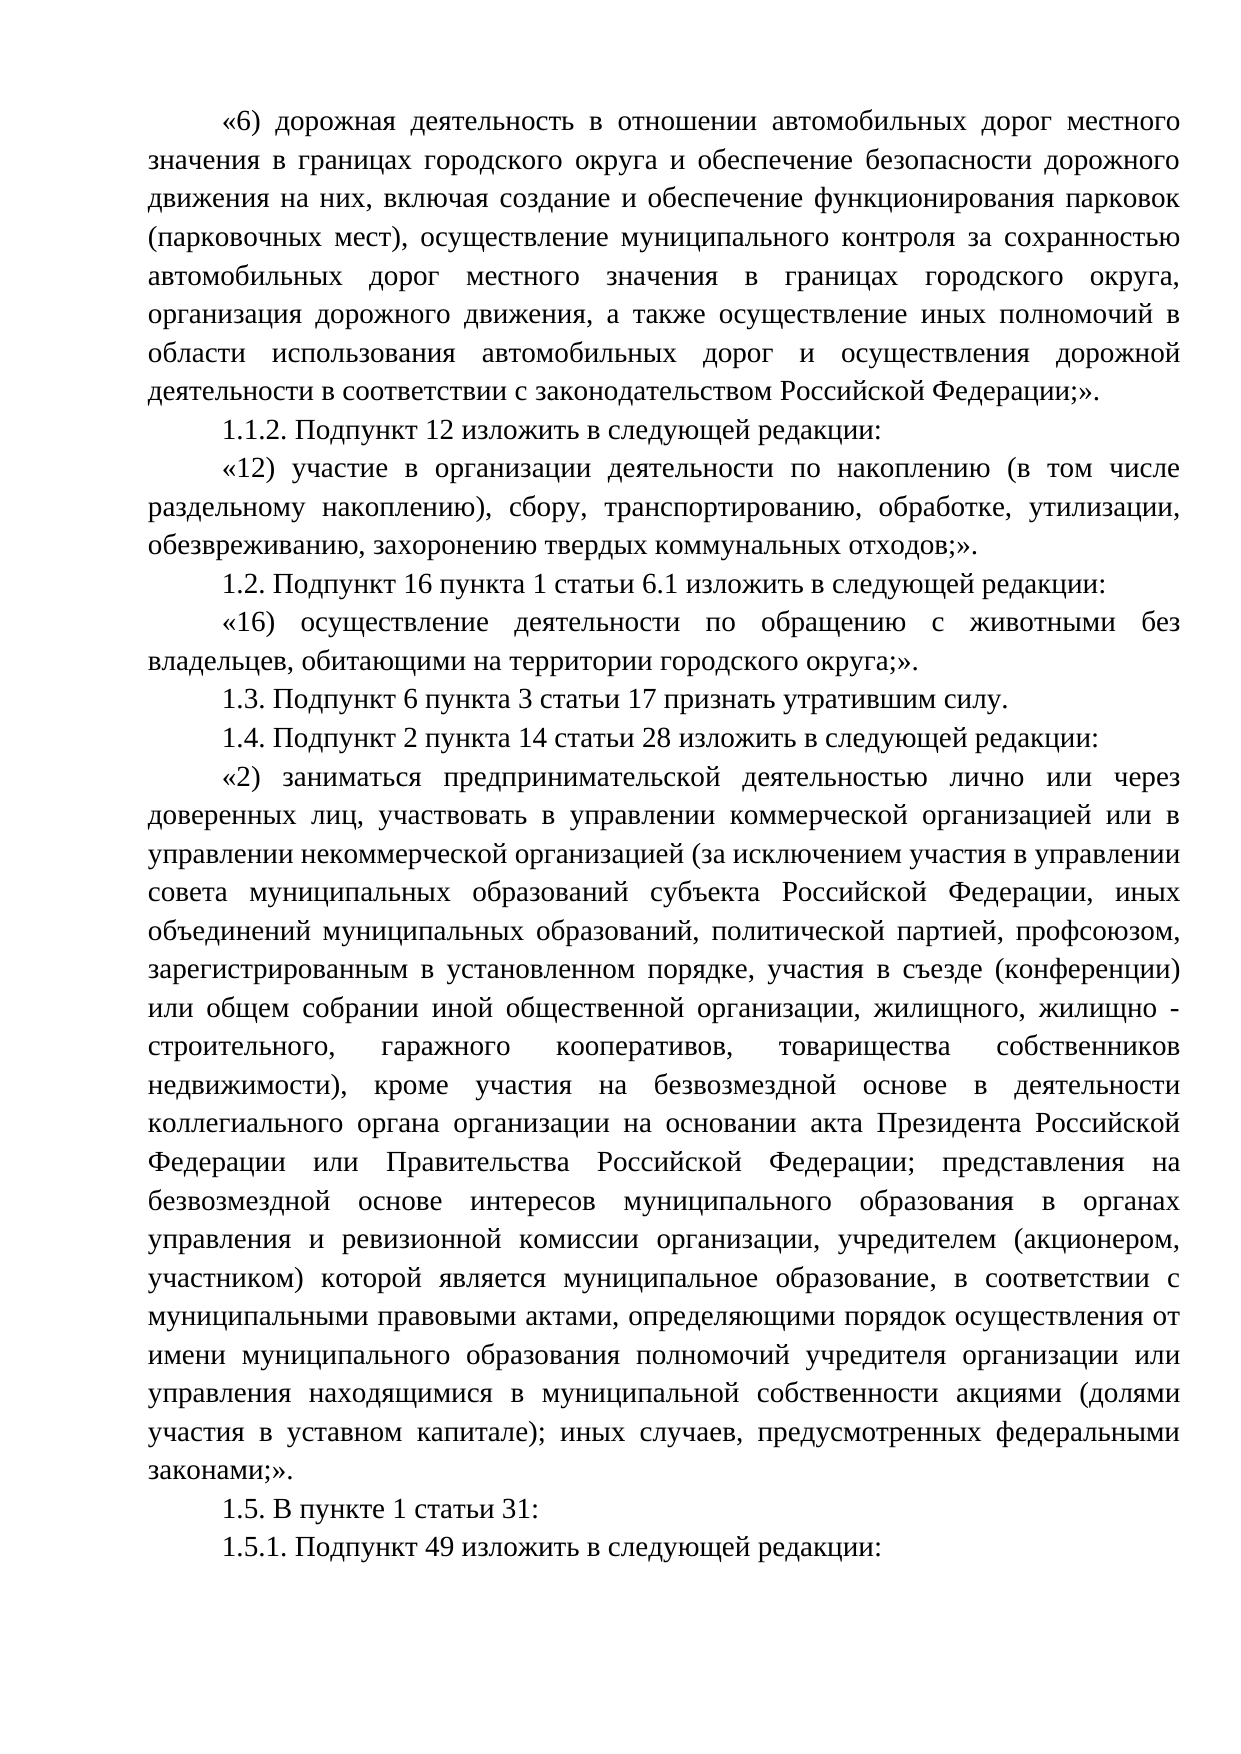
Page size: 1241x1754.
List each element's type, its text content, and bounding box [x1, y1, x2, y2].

text 1.2. Подпункт 16 пункта 1 статьи 6.1 изложить в следующей редакции: [148, 566, 1181, 599]
text 1.3. Подпункт 6 пункта 3 статьи 17 признать утратившим силу. [148, 682, 1181, 715]
text «6) дорожная деятельность в отношении автомобильных дорог местного значения в границах городского округа и обеспечение безопасности дорожного движения на них, включая создание и обеспечение функционирования парковок (парковочных мест), осуществление муниципального контроля за сохранностью автомобильных дорог местного значения в границах городского округа, организация дорожного движения, а также осуществление иных полномочий в области использования автомобильных дорог и осуществления дорожной деятельности в соответствии с законодательством Российской Федерации;». [148, 103, 1181, 407]
text 1.5. В пункте 1 статьи 31: [207, 1491, 1181, 1524]
text 1.1.2. Подпункт 12 изложить в следующей редакции: [222, 412, 1181, 445]
text 1.4. Подпункт 2 пункта 14 статьи 28 изложить в следующей редакции: [222, 720, 1181, 754]
text «2) заниматься предпринимательской деятельностью лично или через доверенных лиц, участвовать в управлении коммерческой организацией или в управлении некоммерческой организацией (за исключением участия в управлении совета муниципальных образований субъекта Российской Федерации, иных объединений муниципальных образований, политической партией, профсоюзом, зарегистрированным в установленном порядке, участия в съезде (конференции) или общем собрании иной общественной организации, жилищного, жилищно -строительного, гаражного кооперативов, товарищества собственников недвижимости), кроме участия на безвозмездной основе в деятельности коллегиального органа организации на основании акта Президента Российской Федерации или Правительства Российской Федерации; представления на безвозмездной основе интересов муниципального образования в органах управления и ревизионной комиссии организации, учредителем (акционером, участником) которой является муниципальное образование, в соответствии с муниципальными правовыми актами, определяющими порядок осуществления от имени муниципального образования полномочий учредителя организации или управления находящимися в муниципальной собственности акциями (долями участия в уставном капитале); иных случаев, предусмотренных федеральными законами;». [148, 759, 1181, 1486]
text «16) осуществление деятельности по обращению с животными без владельцев, обитающими на территории городского округа;». [148, 604, 1181, 677]
text «12) участие в организации деятельности по накоплению (в том числе раздельному накоплению), сбору, транспортированию, обработке, утилизации, обезвреживанию, захоронению твердых коммунальных отходов;». [148, 450, 1181, 561]
text 1.5.1. Подпункт 49 изложить в следующей редакции: [222, 1529, 1181, 1563]
